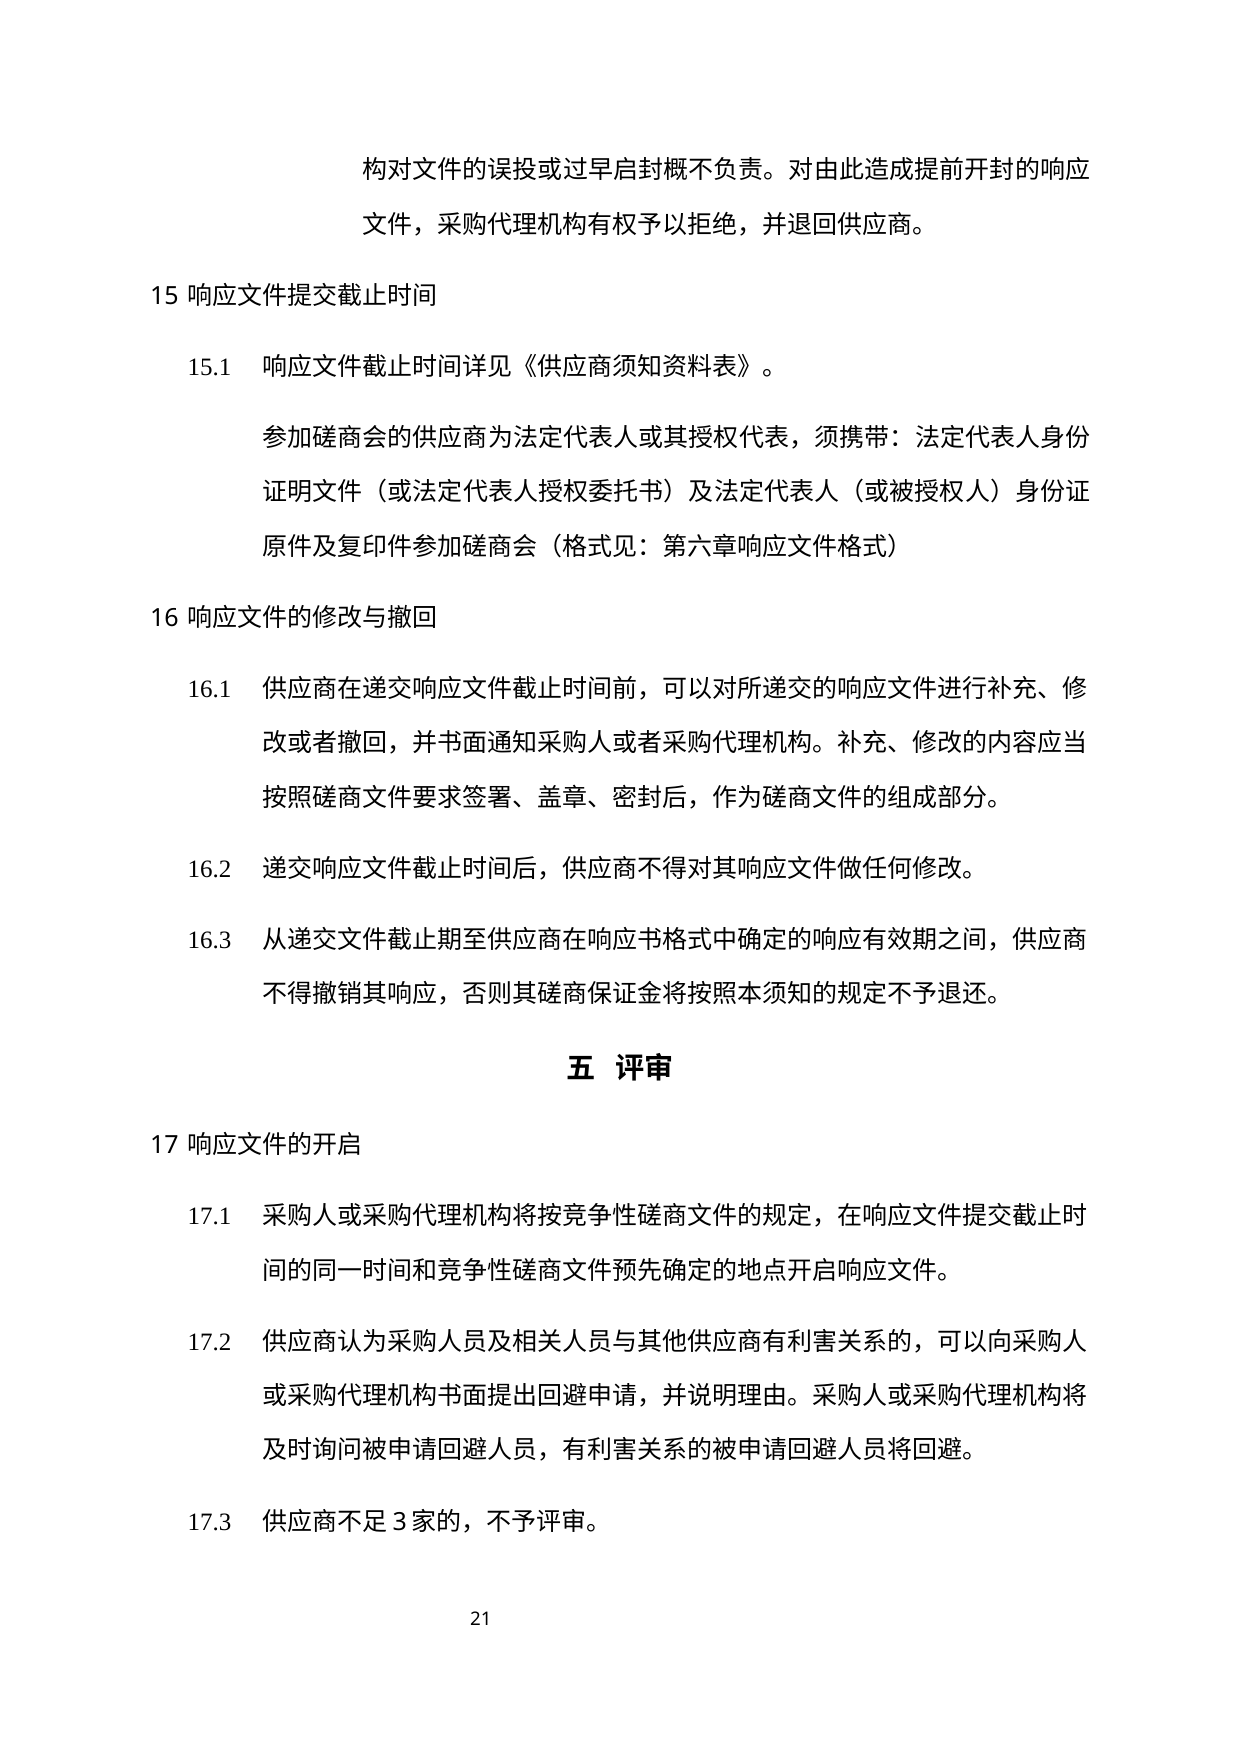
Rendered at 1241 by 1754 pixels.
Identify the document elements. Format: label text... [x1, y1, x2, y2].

list 响应文件的开启 [150, 1125, 1090, 1161]
list 响应文件提交截止时间 [150, 275, 1090, 312]
list 响应文件的修改与撤回 [150, 597, 1090, 633]
list 采购人或采购代理机构将按竞争性磋商文件的规定，在响应文件提交截止时间的同一时间和竞争性磋商文件预先确定的地点开启响应文件。 [187, 1196, 1090, 1286]
list 参加磋商会的供应商为法定代表人或其授权代表，须携带：法定代表人身份证明文件（或法定代表人授权委托书）及法定代表人（或被授权人）身份证原件及复印件参加磋商会（格式见：第六章响应文件格式） [262, 417, 1090, 562]
list 供应商在递交响应文件截止时间前，可以对所递交的响应文件进行补充、修改或者撤回，并书面通知采购人或者采购代理机构。补充、修改的内容应当按照磋商文件要求签署、盖章、密封后，作为磋商文件的组成部分。 [187, 668, 1090, 813]
list 供应商不足3家的，不予评审。 [187, 1501, 1090, 1537]
list 供应商认为采购人员及相关人员与其他供应商有利害关系的，可以向采购人或采购代理机构书面提出回避申请，并说明理由。采购人或采购代理机构将及时询问被申请回避人员，有利害关系的被申请回避人员将回避。 [187, 1321, 1090, 1466]
subtitle 五 评审 [150, 1044, 1090, 1087]
list 从递交文件截止期至供应商在响应书格式中确定的响应有效期之间，供应商不得撤销其响应，否则其磋商保证金将按照本须知的规定不予退还。 [187, 919, 1090, 1010]
list 响应文件截止时间详见《供应商须知资料表》。 [187, 346, 1090, 383]
list 递交响应文件截止时间后，供应商不得对其响应文件做任何修改。 [187, 848, 1090, 884]
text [262, 150, 1090, 241]
